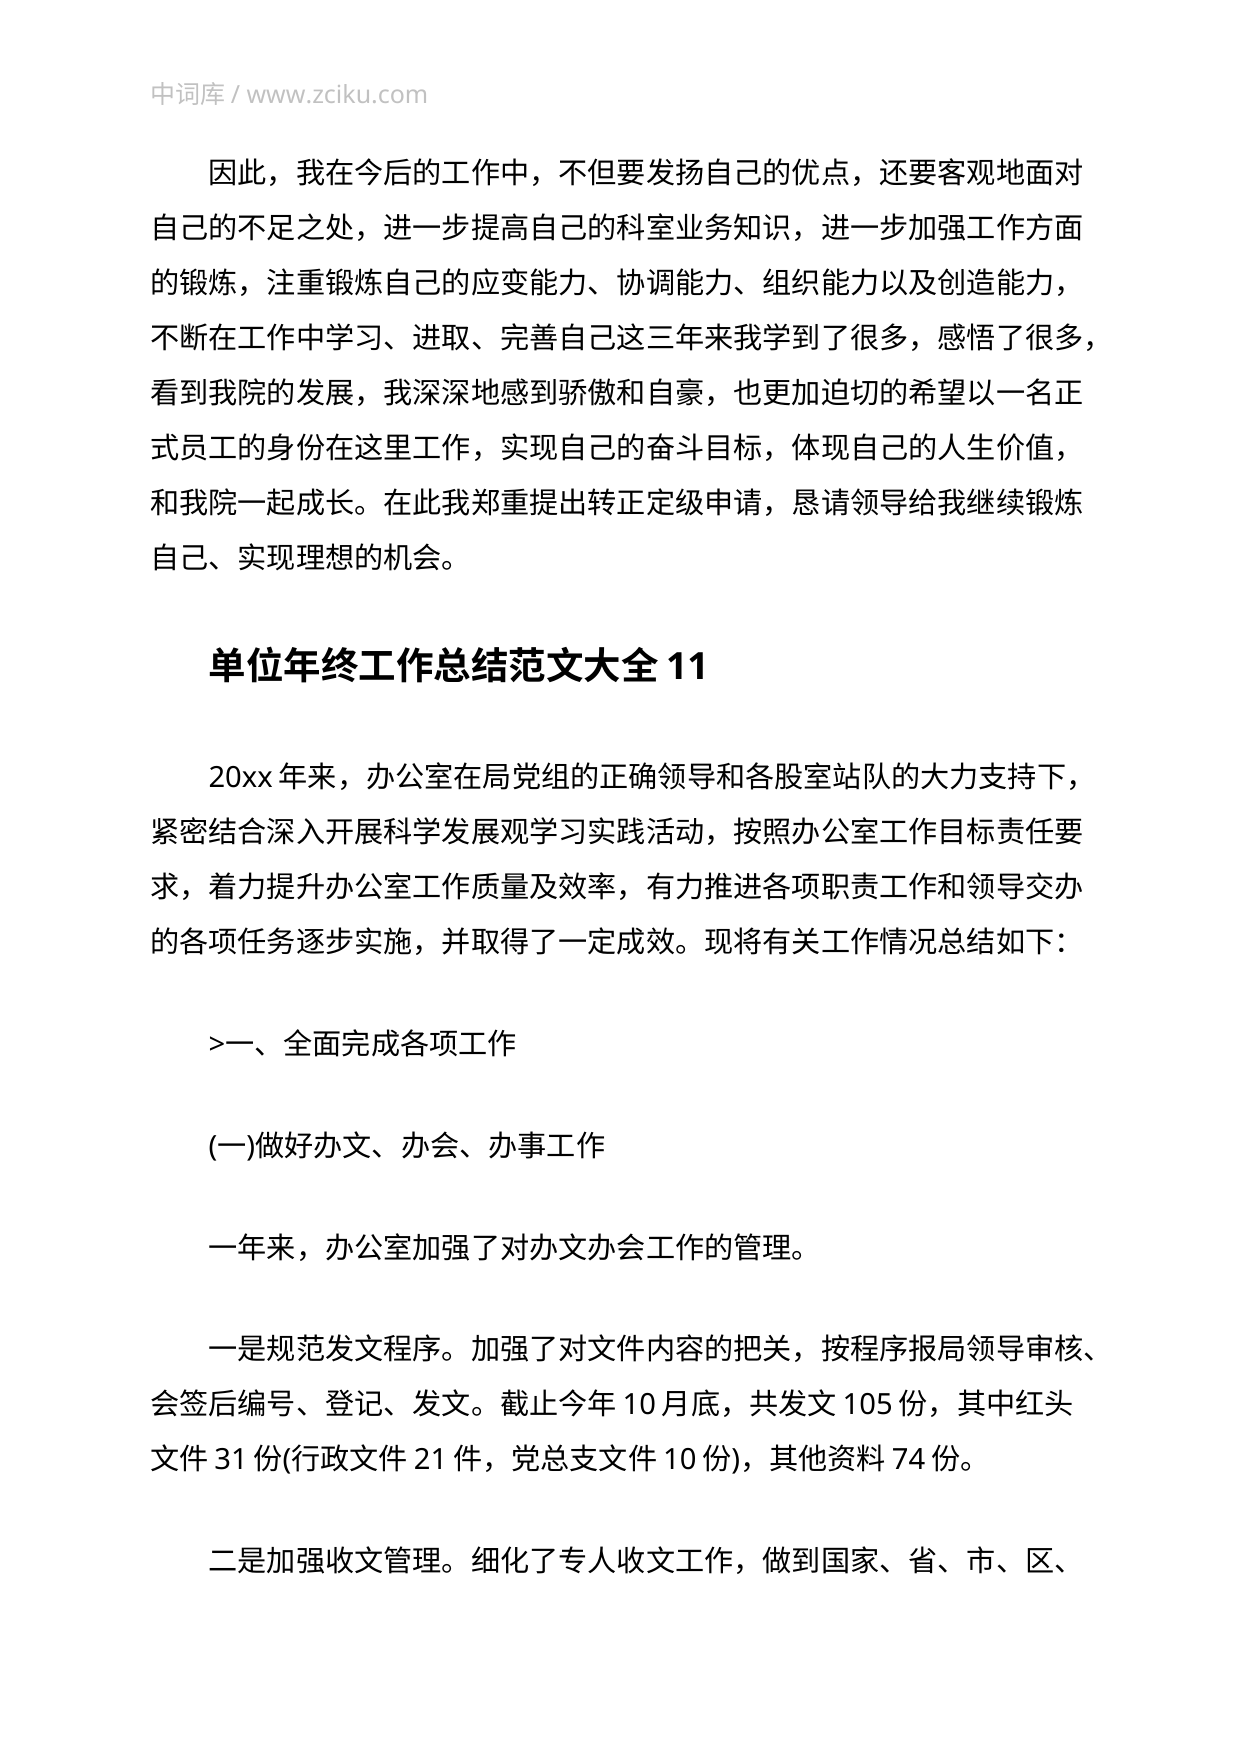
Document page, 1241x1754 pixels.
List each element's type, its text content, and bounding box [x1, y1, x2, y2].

text 20xx年来，办公室在局党组的正确领导和各股室站队的大力支持下，紧密结合深入开展科学发展观学习实践活动，按照办公室工作目标责任要求，着力提升办公室工作质量及效率，有力推进各项职责工作和领导交办的各项任务逐步实施，并取得了一定成效。现将有关工作情况总结如下： [150, 754, 1090, 961]
text 一是规范发文程序。加强了对文件内容的把关，按程序报局领导审核、会签后编号、登记、发文。截止今年10月底，共发文105份，其中红头文件31份(行政文件21件，党总支文件10份)，其他资料74份。 [150, 1326, 1090, 1478]
text 一年来，办公室加强了对办文办会工作的管理。 [150, 1224, 1090, 1266]
text (一)做好办文、办会、办事工作 [150, 1122, 1090, 1164]
text 单位年终工作总结范文大全11 [150, 636, 1090, 691]
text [150, 1538, 1090, 1580]
text >一、全面完成各项工作 [150, 1020, 1090, 1063]
text 因此，我在今后的工作中，不但要发扬自己的优点，还要客观地面对自己的不足之处，进一步提高自己的科室业务知识，进一步加强工作方面的锻炼，注重锻炼自己的应变能力、协调能力、组织能力以及创造能力，不断在工作中学习、进取、完善自己这三年来我学到了很多，感悟了很多，看到我院的发展，我深深地感到骄傲和自豪，也更加迫切的希望以一名正式员工的身份在这里工作，实现自己的奋斗目标，体现自己的人生价值，和我院一起成长。在此我郑重提出转正定级申请，恳请领导给我继续锻炼自己、实现理想的机会。 [150, 150, 1090, 577]
